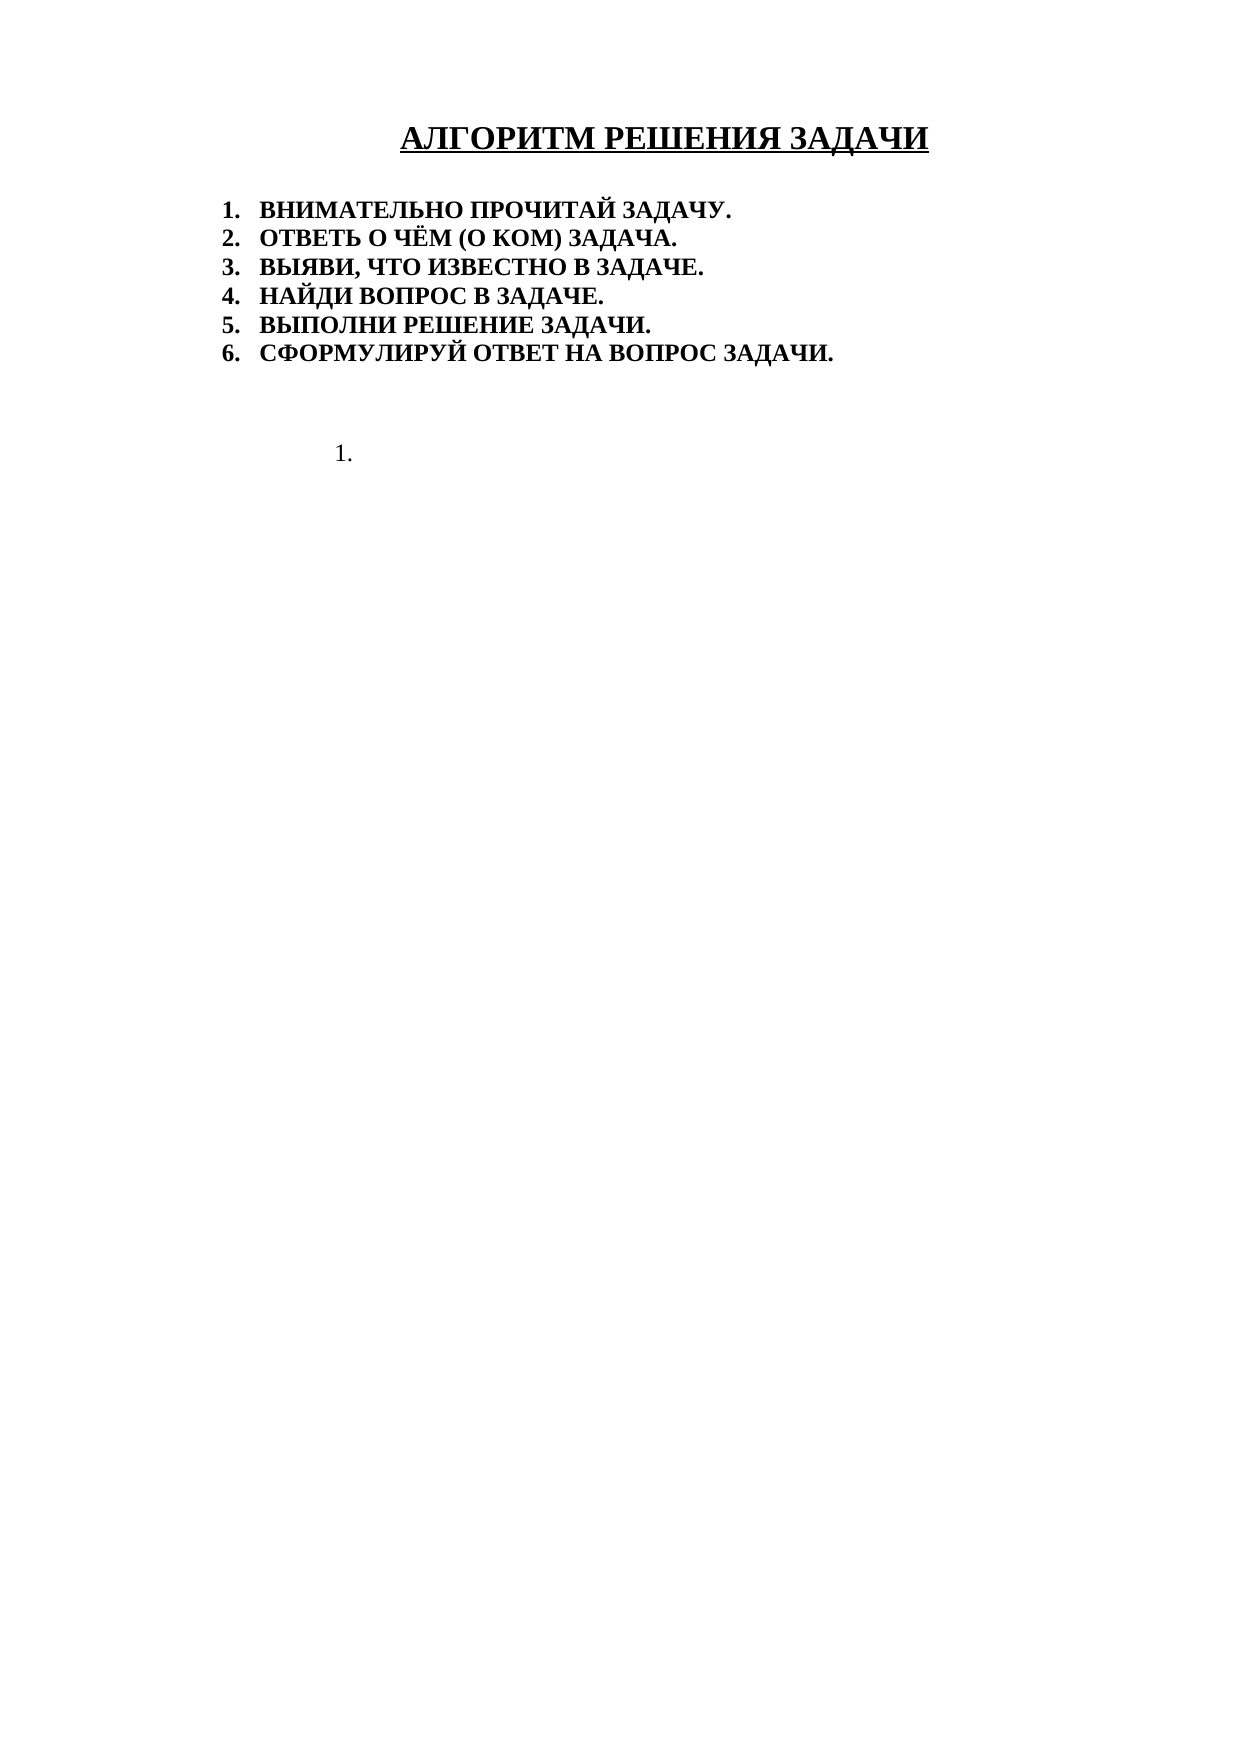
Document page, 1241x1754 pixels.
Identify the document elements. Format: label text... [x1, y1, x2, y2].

list ВЫЯВИ, ЧТО ИЗВЕСТНО В ЗАДАЧЕ. [222, 252, 1152, 281]
list НАЙДИ ВОПРОС В ЗАДАЧЕ. [222, 281, 1152, 310]
text АЛГОРИТМ РЕШЕНИЯ ЗАДАЧИ [177, 118, 1152, 156]
list СФОРМУЛИРУЙ ОТВЕТ НА ВОПРОС ЗАДАЧИ. [222, 338, 1152, 367]
list ОТВЕТЬ О ЧЁМ (О КОМ) ЗАДАЧА. [222, 223, 1152, 252]
list ВНИМАТЕЛЬНО ПРОЧИТАЙ ЗАДАЧУ. [222, 195, 1152, 223]
list ВЫПОЛНИ РЕШЕНИЕ ЗАДАЧИ. [222, 310, 1152, 338]
